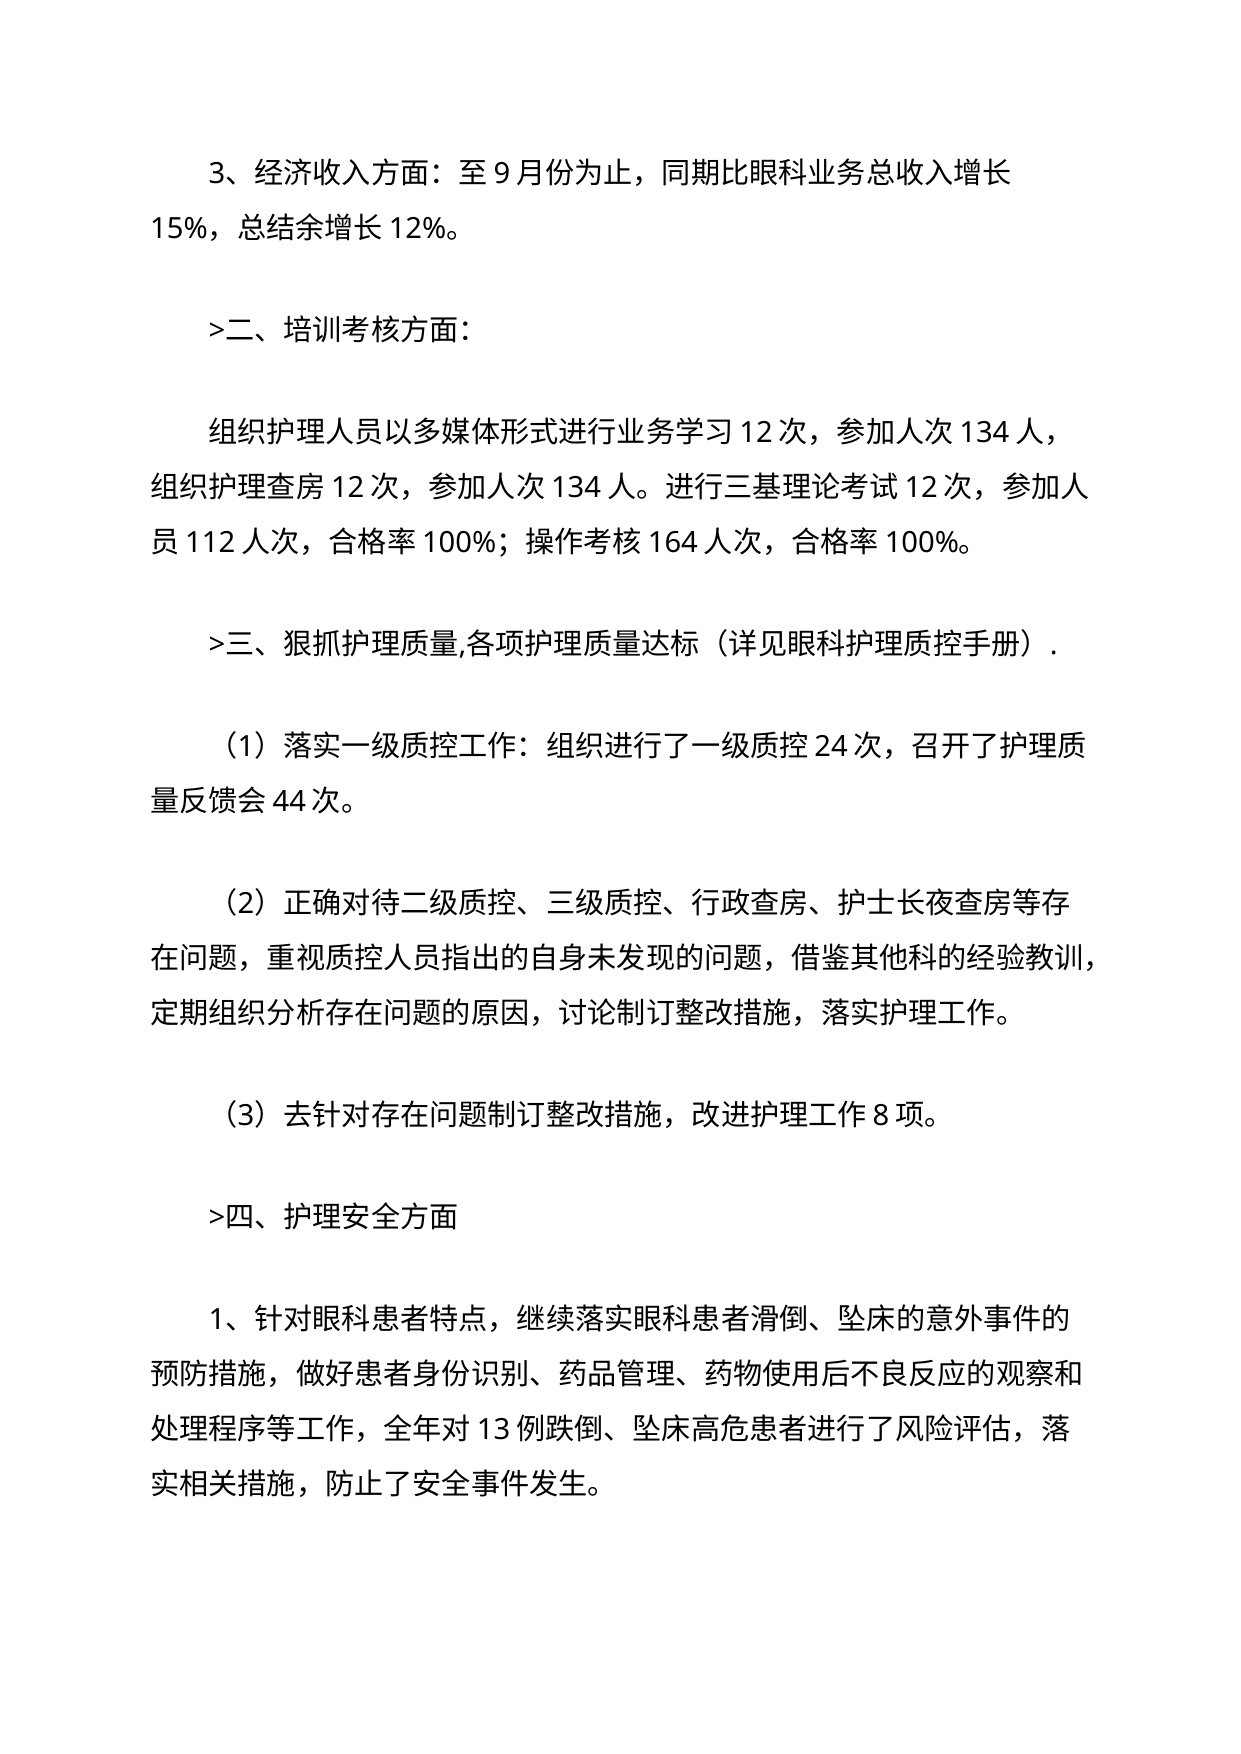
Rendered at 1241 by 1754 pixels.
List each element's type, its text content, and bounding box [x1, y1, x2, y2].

text >三、狠抓护理质量,各项护理质量达标（详见眼科护理质控手册）. [150, 621, 1090, 663]
text （1）落实一级质控工作：组织进行了一级质控24次，召开了护理质量反馈会44次。 [150, 723, 1090, 820]
text （3）去针对存在问题制订整改措施，改进护理工作8项。 [150, 1092, 1090, 1134]
text >四、护理安全方面 [150, 1193, 1090, 1236]
text 3、经济收入方面：至9月份为止，同期比眼科业务总收入增长15%，总结余增长12%。 [150, 150, 1090, 247]
text >二、培训考核方面： [150, 307, 1090, 349]
text 1、针对眼科患者特点，继续落实眼科患者滑倒、坠床的意外事件的预防措施，做好患者身份识别、药品管理、药物使用后不良反应的观察和处理程序等工作，全年对13例跌倒、坠床高危患者进行了风险评估，落实相关措施，防止了安全事件发生。 [150, 1296, 1090, 1503]
text 组织护理人员以多媒体形式进行业务学习12次，参加人次134人，组织护理查房12次，参加人次134人。进行三基理论考试12次，参加人员112人次，合格率100%；操作考核164人次，合格率100%。 [150, 409, 1090, 561]
text （2）正确对待二级质控、三级质控、行政查房、护士长夜查房等存在问题，重视质控人员指出的自身未发现的问题，借鉴其他科的经验教训，定期组织分析存在问题的原因，讨论制订整改措施，落实护理工作。 [150, 880, 1090, 1032]
